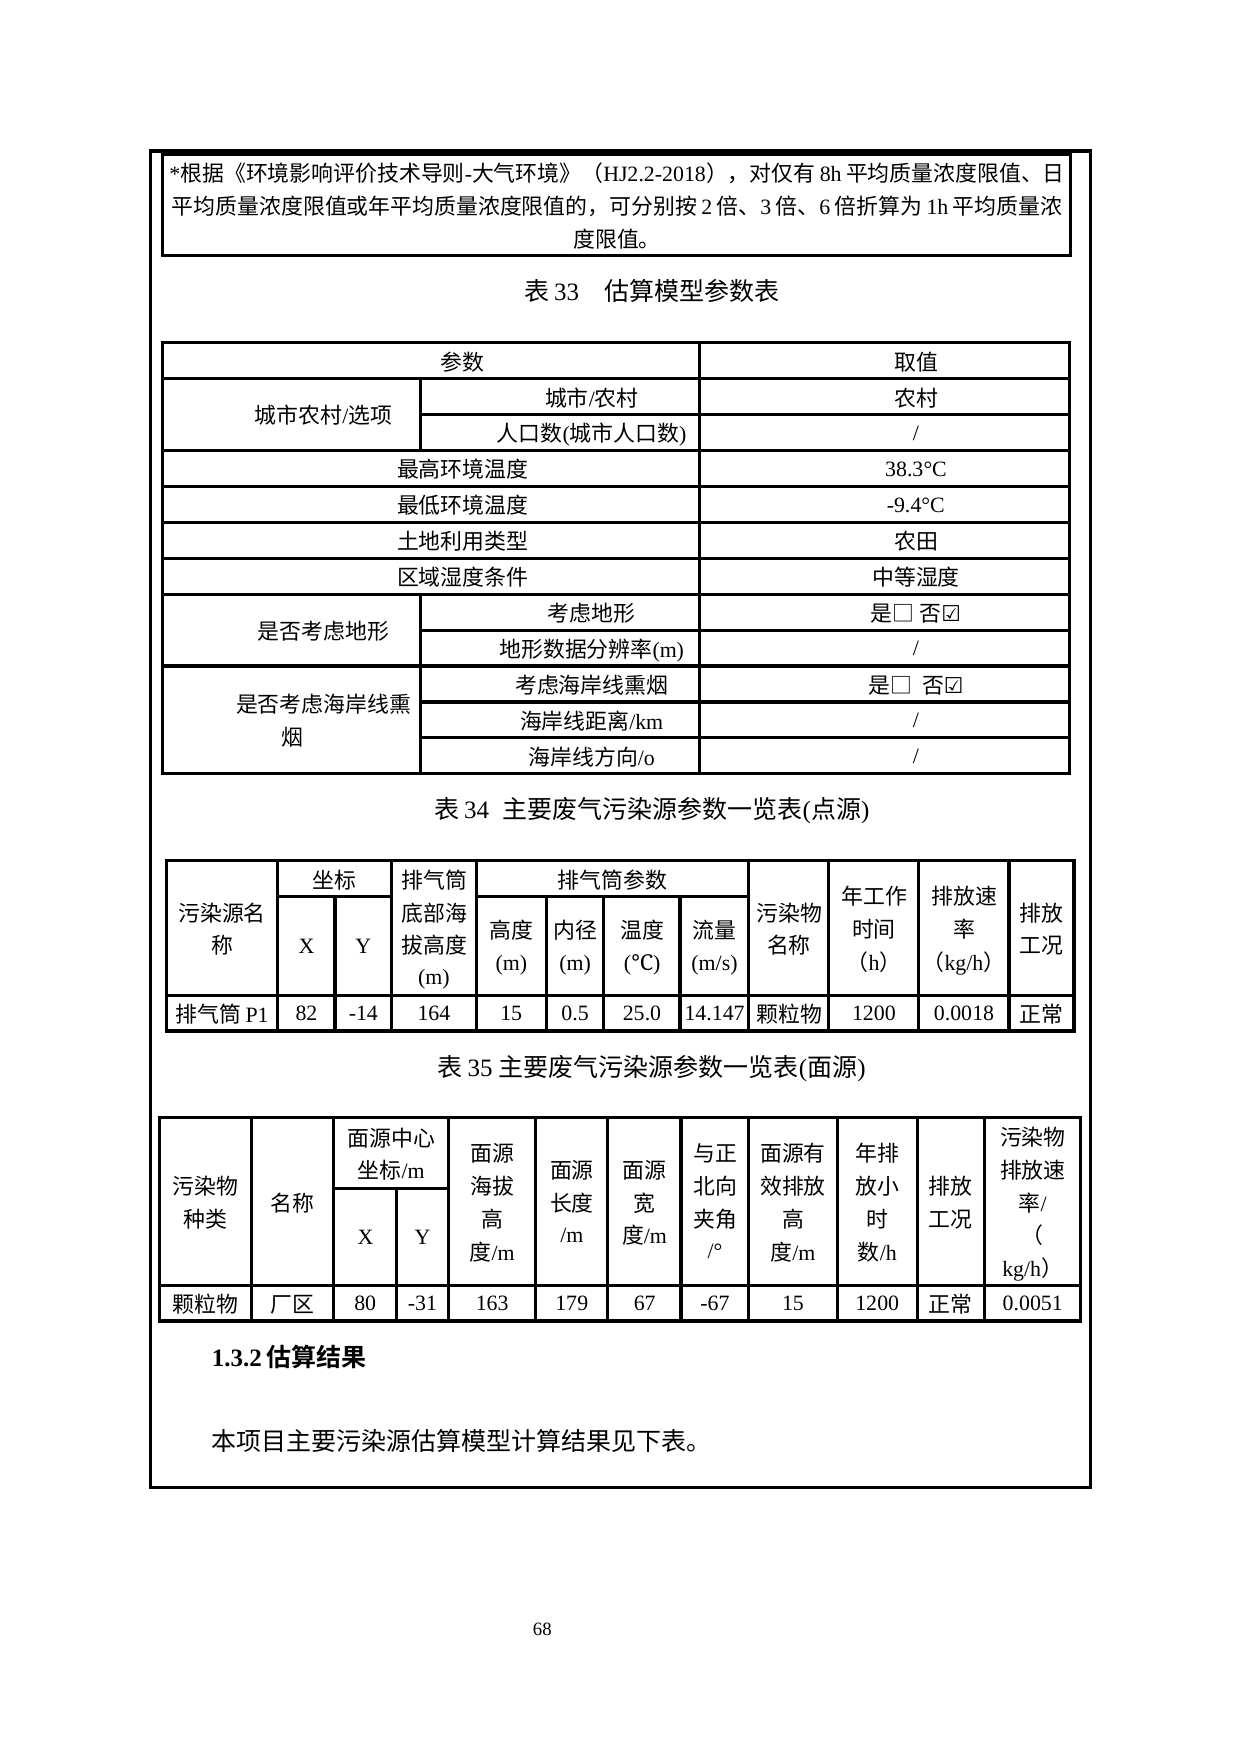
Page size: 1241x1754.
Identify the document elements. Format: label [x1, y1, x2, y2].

table_header [152, 153, 1089, 1486]
